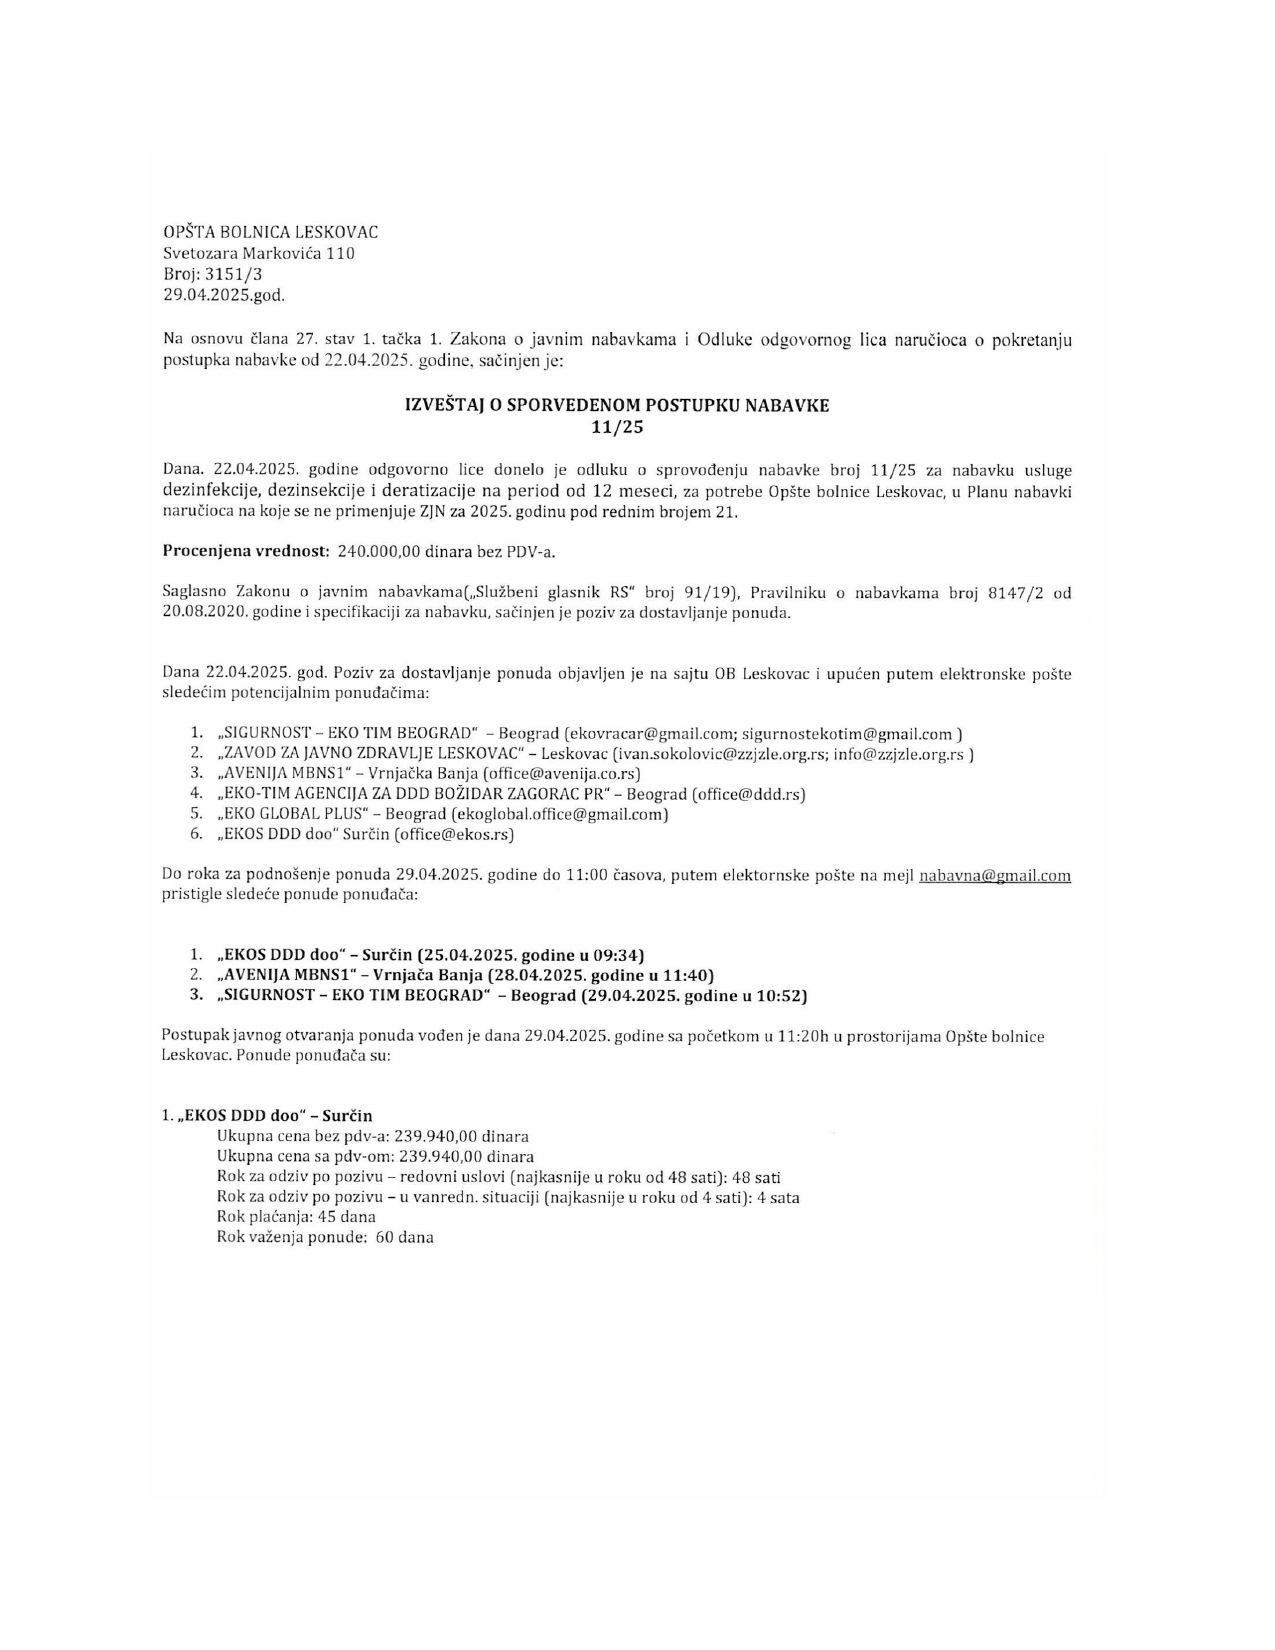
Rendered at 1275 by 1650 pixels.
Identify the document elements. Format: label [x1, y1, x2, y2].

picture [147, 147, 1106, 1501]
